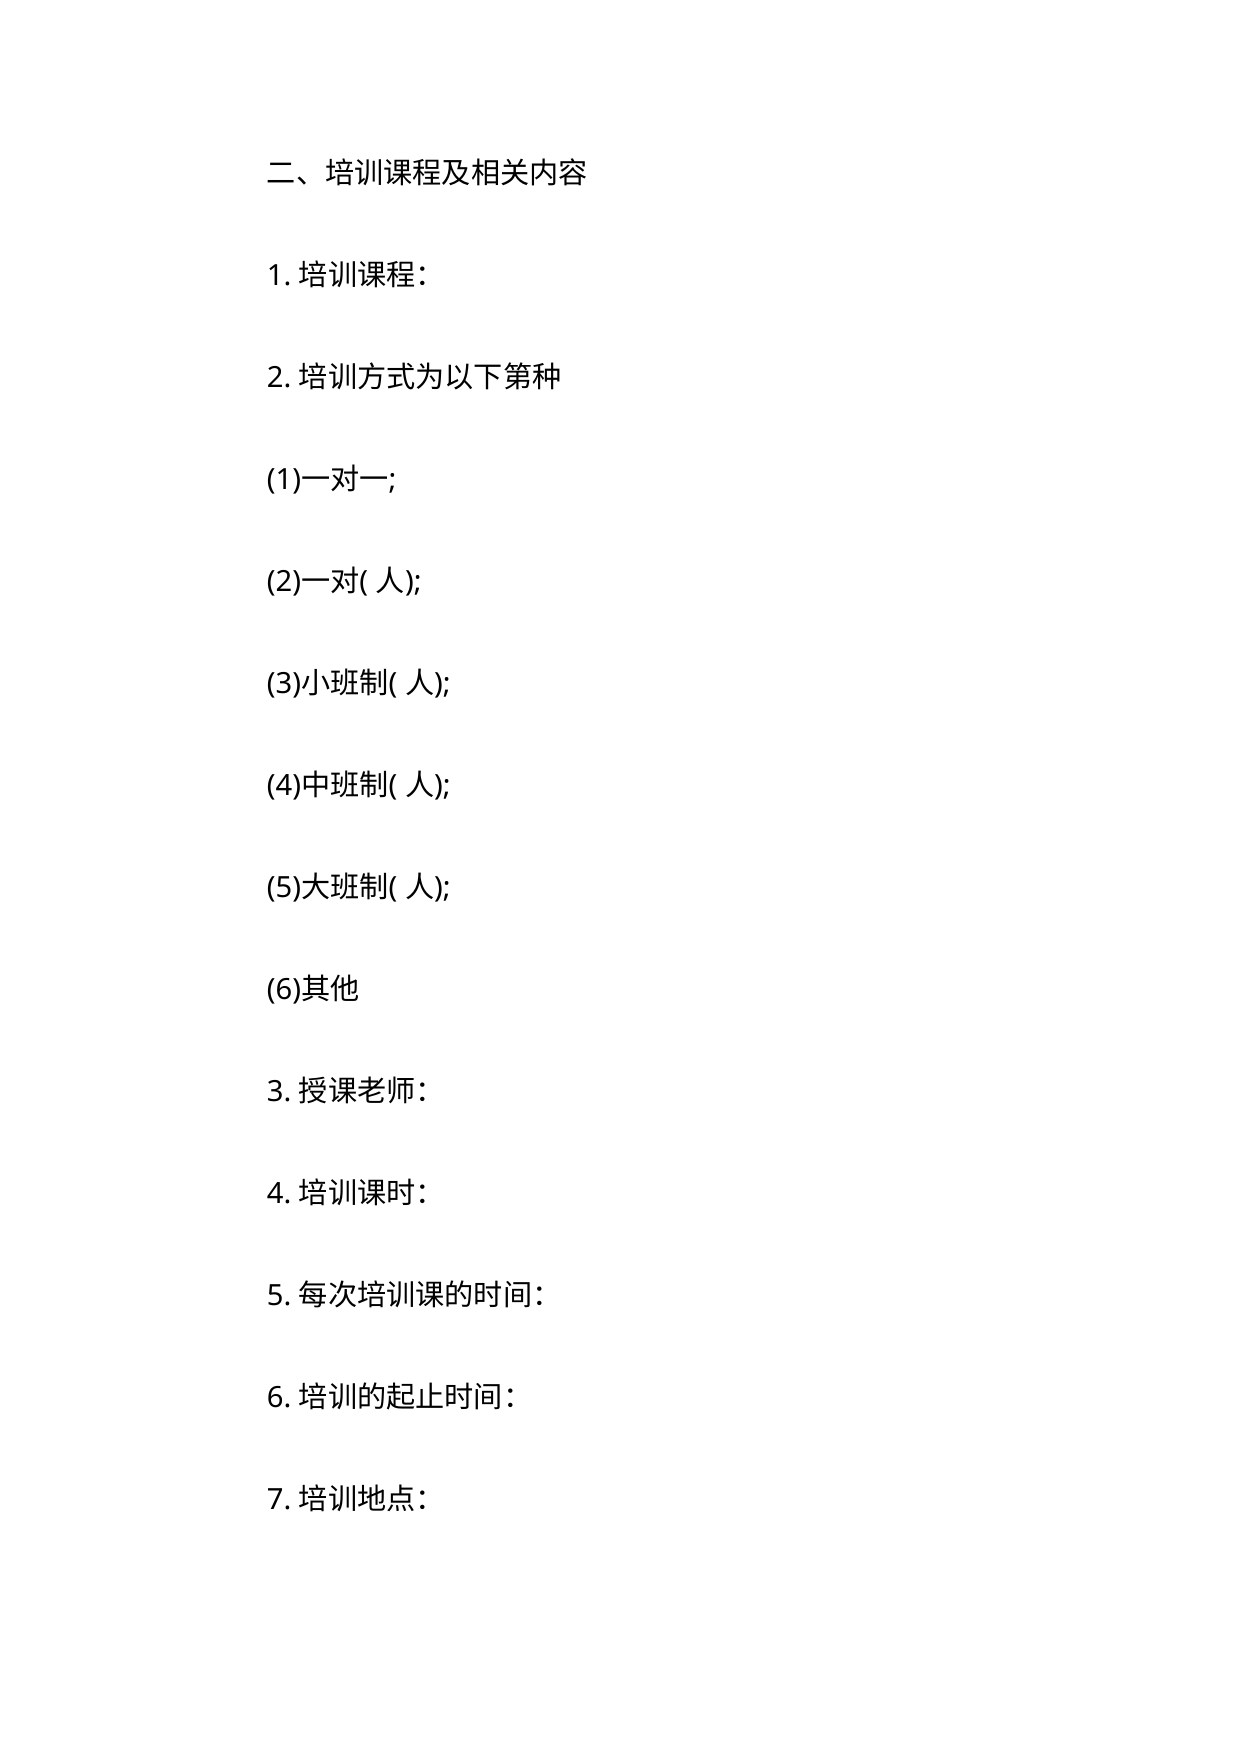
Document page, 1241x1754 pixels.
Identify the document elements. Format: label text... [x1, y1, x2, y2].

text 6. 培训的起止时间： [150, 1373, 1090, 1416]
text 3. 授课老师： [150, 1068, 1090, 1110]
text (3)小班制( 人); [150, 660, 1090, 702]
text 1. 培训课程： [150, 252, 1090, 294]
text 5. 每次培训课的时间： [150, 1272, 1090, 1314]
text (1)一对一; [150, 456, 1090, 498]
text 二、培训课程及相关内容 [150, 150, 1090, 192]
text 4. 培训课时： [150, 1169, 1090, 1212]
text (6)其他 [150, 966, 1090, 1008]
text (4)中班制( 人); [150, 762, 1090, 804]
text 2. 培训方式为以下第种 [150, 354, 1090, 396]
text 7. 培训地点： [150, 1476, 1090, 1518]
text (2)一对( 人); [150, 558, 1090, 600]
text (5)大班制( 人); [150, 864, 1090, 906]
